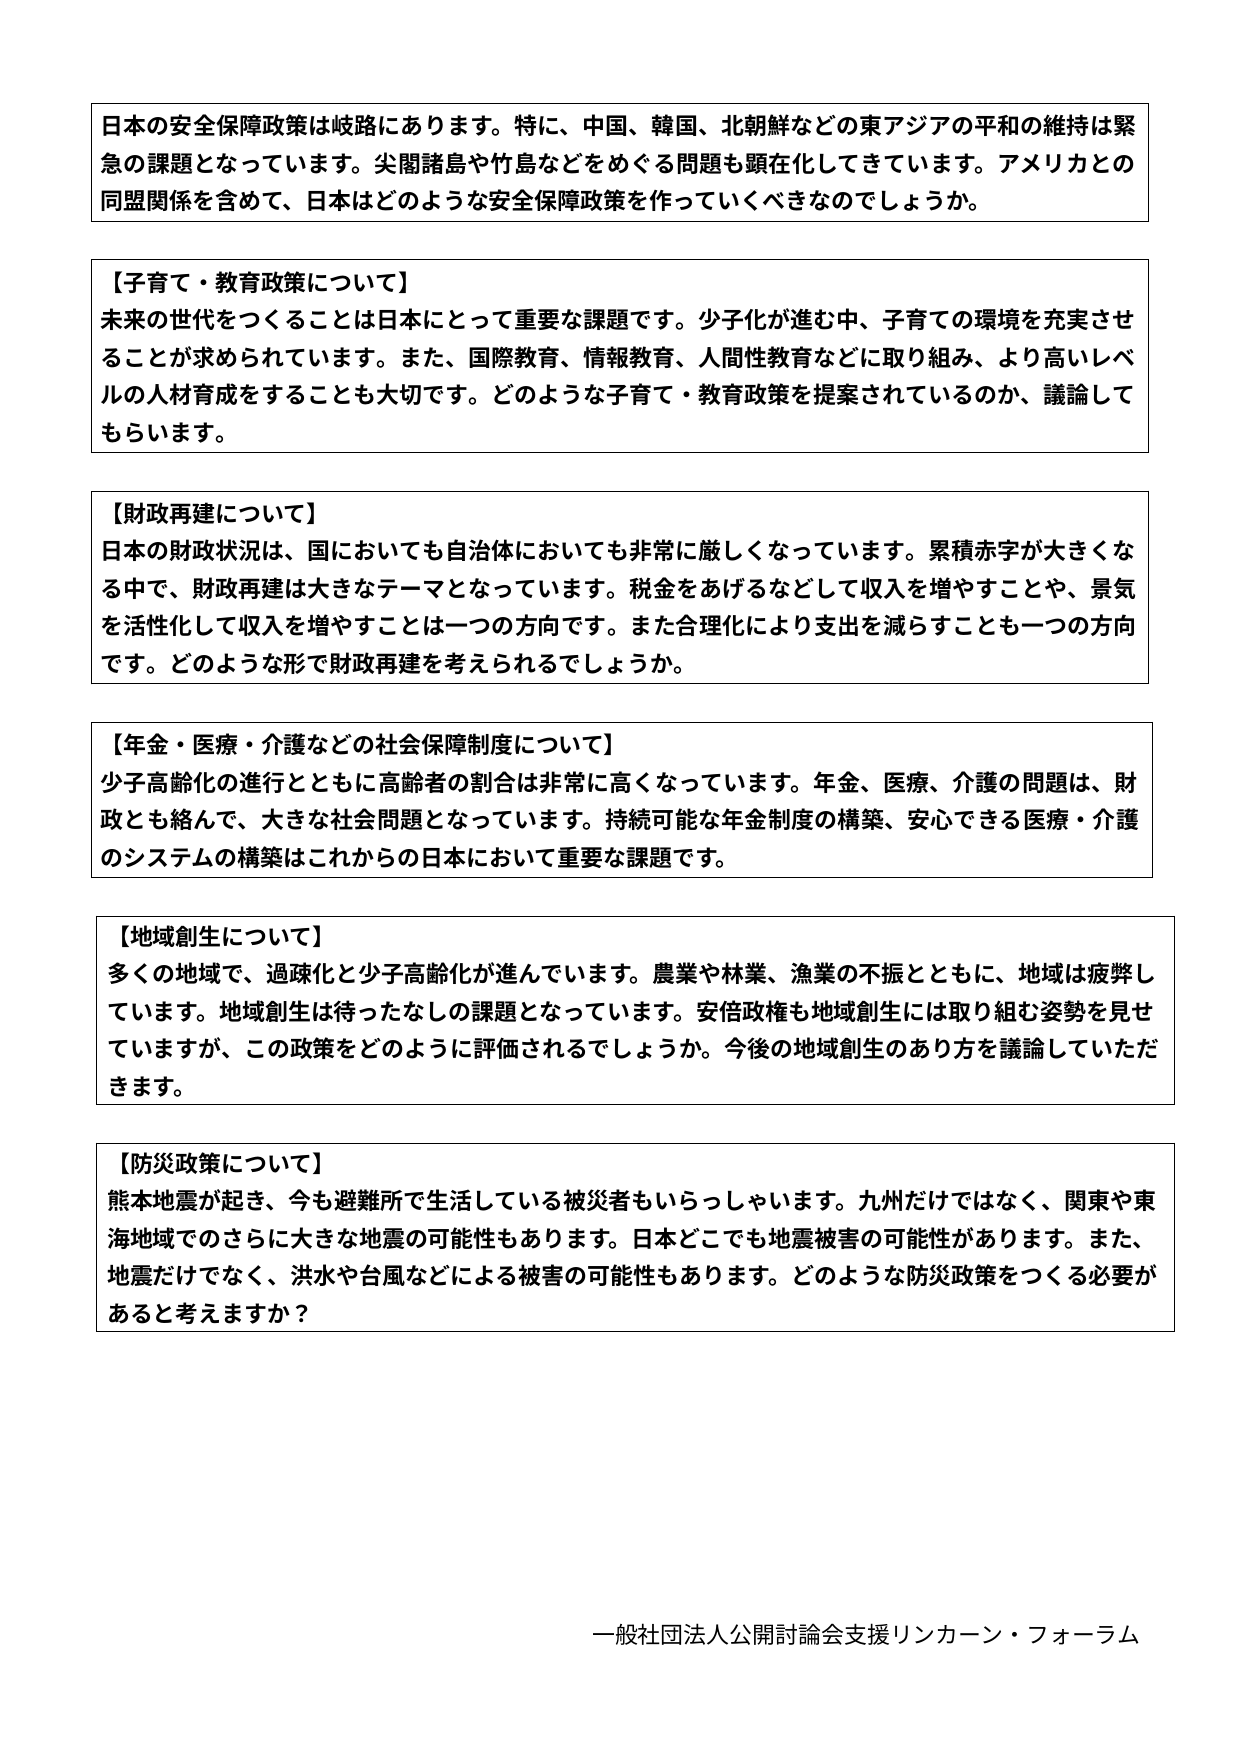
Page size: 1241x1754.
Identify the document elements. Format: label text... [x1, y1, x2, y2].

text 少子高齢化の進行とともに高齢者の割合は非常に高くなっています。年金、医療、介護の問題は、財政とも絡んで、大きな社会問題となっています。持続可能な年金制度の構築、安心できる医療・介護のシステムの構築はこれからの日本において重要な課題です。 [92, 759, 1152, 877]
text 【年金・医療・介護などの社会保障制度について】 [92, 723, 1152, 759]
table_header 【地域創生について】 多くの地域で、過疎化と少子高齢化が進んでいます。農業や林業、漁業の不振とともに、地域は疲弊しています。地域創生は待ったなしの課題となっています。安倍政権も地域創生には取り組む姿勢を見せていますが、この政策をどのように評価されるでしょうか。今後の地域創生のあり方を議論していただきます。 [97, 917, 1174, 1104]
table_header 【防災政策について】 熊本地震が起き、今も避難所で生活している被災者もいらっしゃいます。九州だけではなく、関東や東海地域でのさらに大きな地震の可能性もあります。日本どこでも地震被害の可能性があります。また、地震だけでなく、洪水や台風などによる被害の可能性もあります。どのような防災政策をつくる必要があると考えますか？ [97, 1144, 1174, 1331]
text 未来の世代をつくることは日本にとって重要な課題です。少子化が進む中、子育ての環境を充実させることが求められています。また、国際教育、情報教育、人間性教育などに取り組み、より高いレベルの人材育成をすることも大切です。どのような子育て・教育政策を提案されているのか、議論してもらいます。 [92, 297, 1148, 452]
text 日本の財政状況は、国においても自治体においても非常に厳しくなっています。累積赤字が大きくなる中で、財政再建は大きなテーマとなっています。税金をあげるなどして収入を増やすことや、景気を活性化して収入を増やすことは一つの方向です。また合理化により支出を減らすことも一つの方向です。どのような形で財政再建を考えられるでしょうか。 [92, 528, 1148, 683]
text 日本の安全保障政策は岐路にあります。特に、中国、韓国、北朝鮮などの東アジアの平和の維持は緊急の課題となっています。尖閣諸島や竹島などをめぐる問題も顕在化してきています。アメリカとの同盟関係を含めて、日本はどのような安全保障政策を作っていくべきなのでしょうか。 [92, 104, 1148, 221]
text 【子育て・教育政策について】 [92, 260, 1148, 297]
text 【財政再建について】 [92, 492, 1148, 528]
